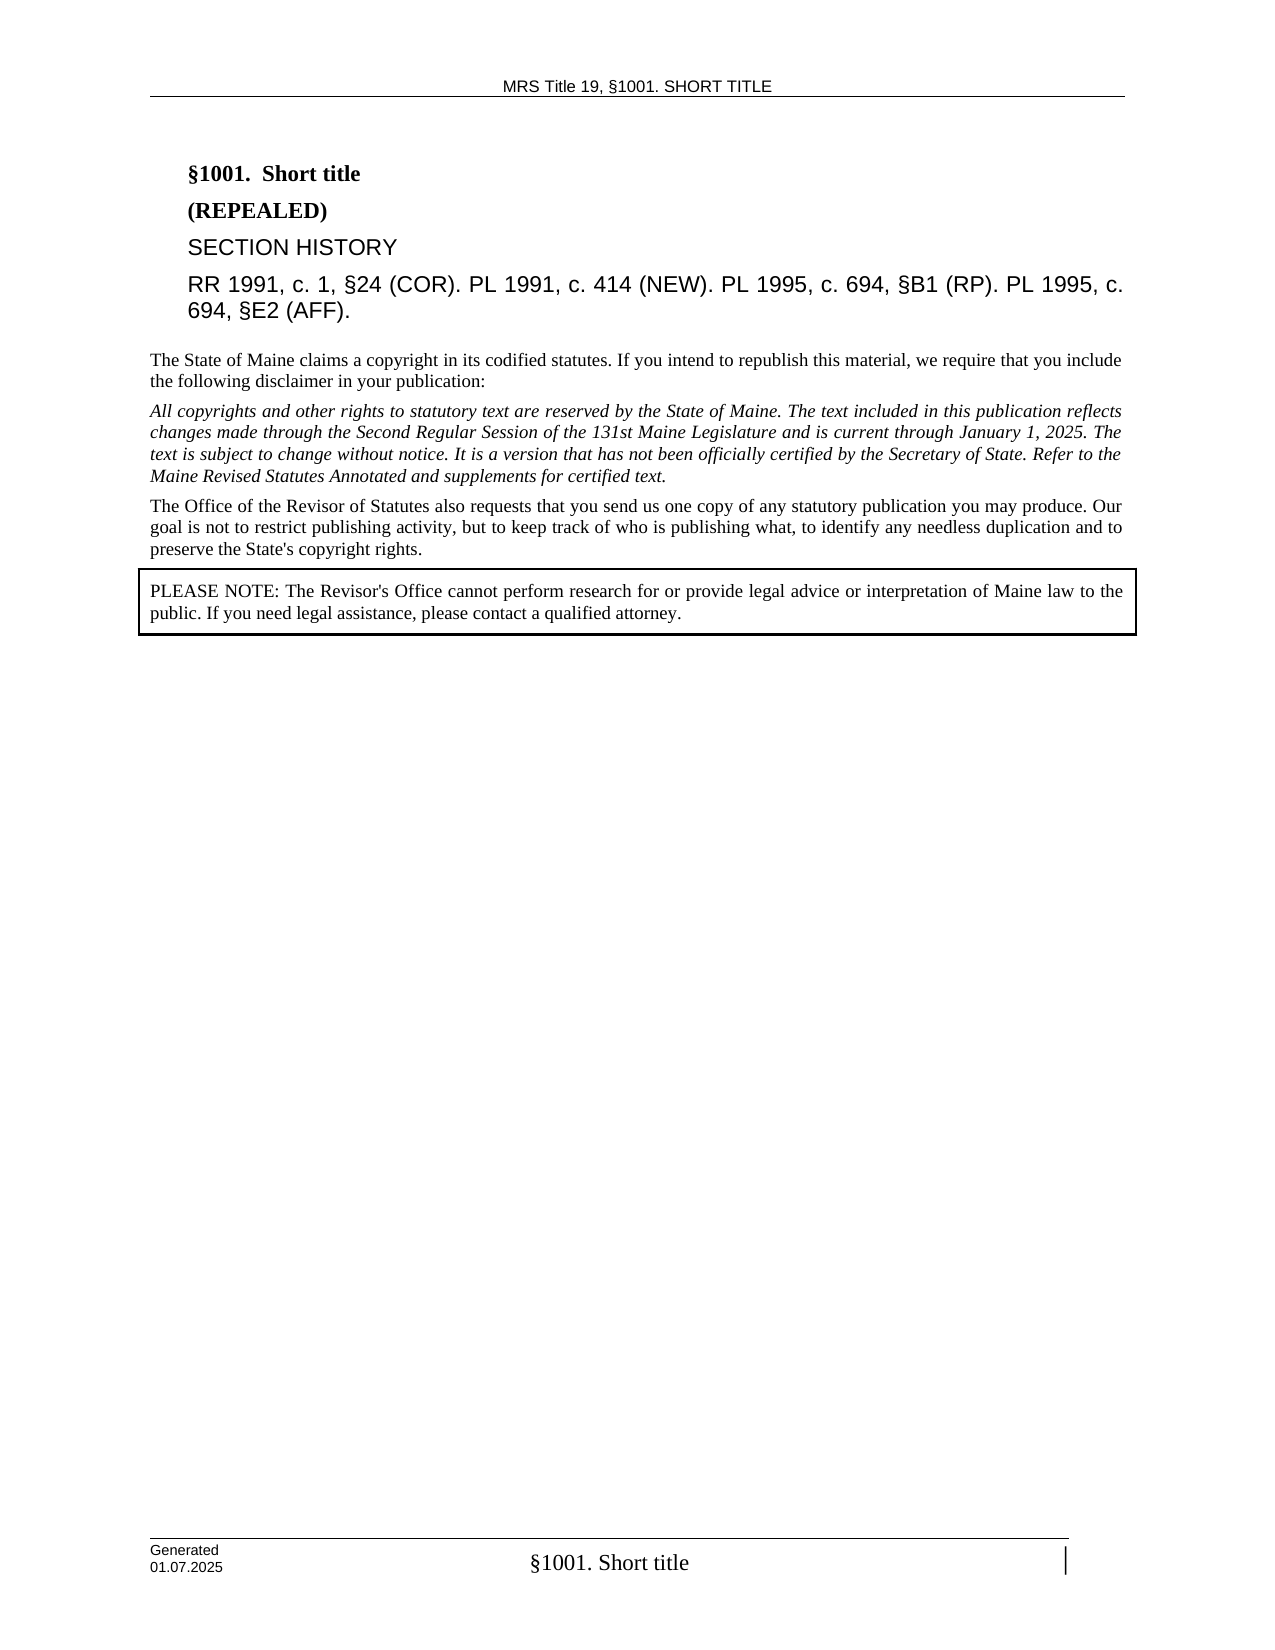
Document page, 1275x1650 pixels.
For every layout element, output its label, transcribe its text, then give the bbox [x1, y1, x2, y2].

text PLEASE NOTE: The Revisor's Office cannot perform research for or provide legal advice or interpretation of Maine law to the public. If you need legal assistance, please contact a qualified attorney. [140, 570, 1135, 633]
text (REPEALED) [187, 197, 1125, 223]
text §1001. Short title [187, 160, 1125, 187]
text All copyrights and other rights to statutory text are reserved by the State of Maine. The text included in this publication reflects changes made through the Second Regular Session of the 131st Maine Legislature and is current through January 1, 2025 . The text is subject to change without notice. It is a version that has not been officially certified by the Secretary of State. Refer to the Maine Revised Statutes Annotated and supplements for certified text. [150, 400, 1125, 486]
text The State of Maine claims a copyright in its codified statutes. If you intend to republish this material, we require that you include the following disclaimer in your publication: [150, 348, 1125, 392]
text RR 1991, c. 1, §24 (COR). PL 1991, c. 414 (NEW). PL 1995, c. 694, §B1 (RP). PL 1995, c. 694, §E2 (AFF). [187, 271, 1125, 323]
text The Office of the Revisor of Statutes also requests that you send us one copy of any statutory publication you may produce. Our goal is not to restrict publishing activity, but to keep track of who is publishing what, to identify any needless duplication and to preserve the State's copyright rights. [150, 494, 1125, 559]
text SECTION HISTORY [187, 234, 1125, 260]
